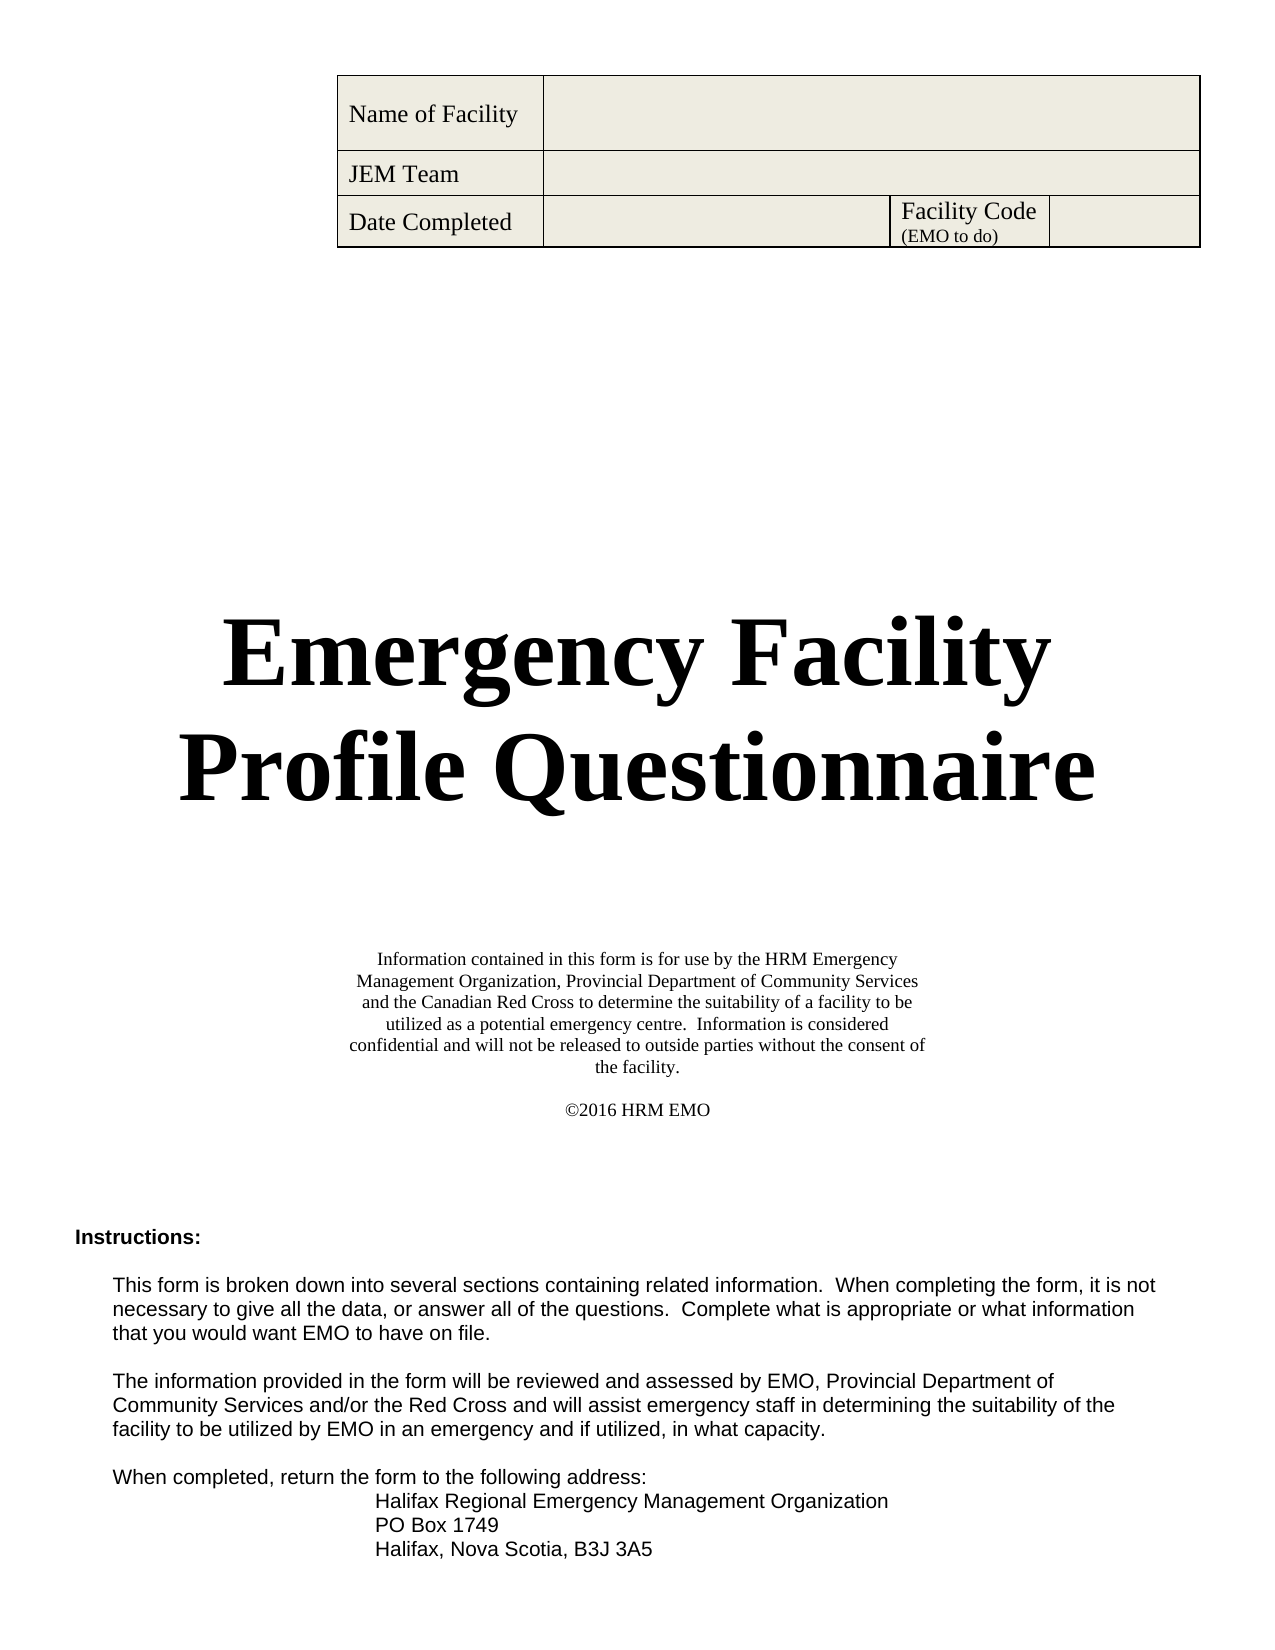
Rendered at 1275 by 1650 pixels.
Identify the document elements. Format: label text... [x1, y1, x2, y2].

text The information provided in the form will be reviewed and assessed by EMO, Provincial Department of Community Services and/or the Red Cross and will assist emergency staff in determining the suitability of the facility to be utilized by EMO in an emergency and if utilized, in what capacity. [112, 1369, 1162, 1441]
table_header [544, 76, 1199, 150]
table_cell JEM Team [338, 151, 543, 195]
table_cell [1050, 196, 1199, 246]
table_cell Facility Code (EMO to do) [891, 196, 1049, 246]
text When completed, return the form to the following address: [112, 1464, 1162, 1488]
table_cell [544, 151, 1199, 195]
table_header Information contained in this form is for use by the HRM Emergency Management Organization, Provincial Department of Community Services and the Canadian Red Cross to determine the suitability of a facility to be utilized as a potential emergency centre. Information is considered confidential and will not be released to outside parties without the consent of the facility. ©2016 HRM EMO [328, 936, 947, 1127]
text Halifax Regional Emergency Management Organization [75, 1488, 1162, 1512]
text PO Box 1749 [75, 1512, 1162, 1536]
table_header Name of Facility [338, 76, 543, 150]
text Halifax, Nova Scotia, B3J 3A5 [75, 1536, 1162, 1560]
text This form is broken down into several sections containing related information. When completing the form, it is not necessary to give all the data, or answer all of the questions. Complete what is appropriate or what information that you would want EMO to have on file. [112, 1273, 1162, 1345]
table_cell Date Completed [338, 196, 543, 246]
table_cell [544, 196, 889, 246]
text Emergency Facility Profile Questionnaire [75, 592, 1200, 822]
text Instructions: [75, 1225, 1162, 1249]
